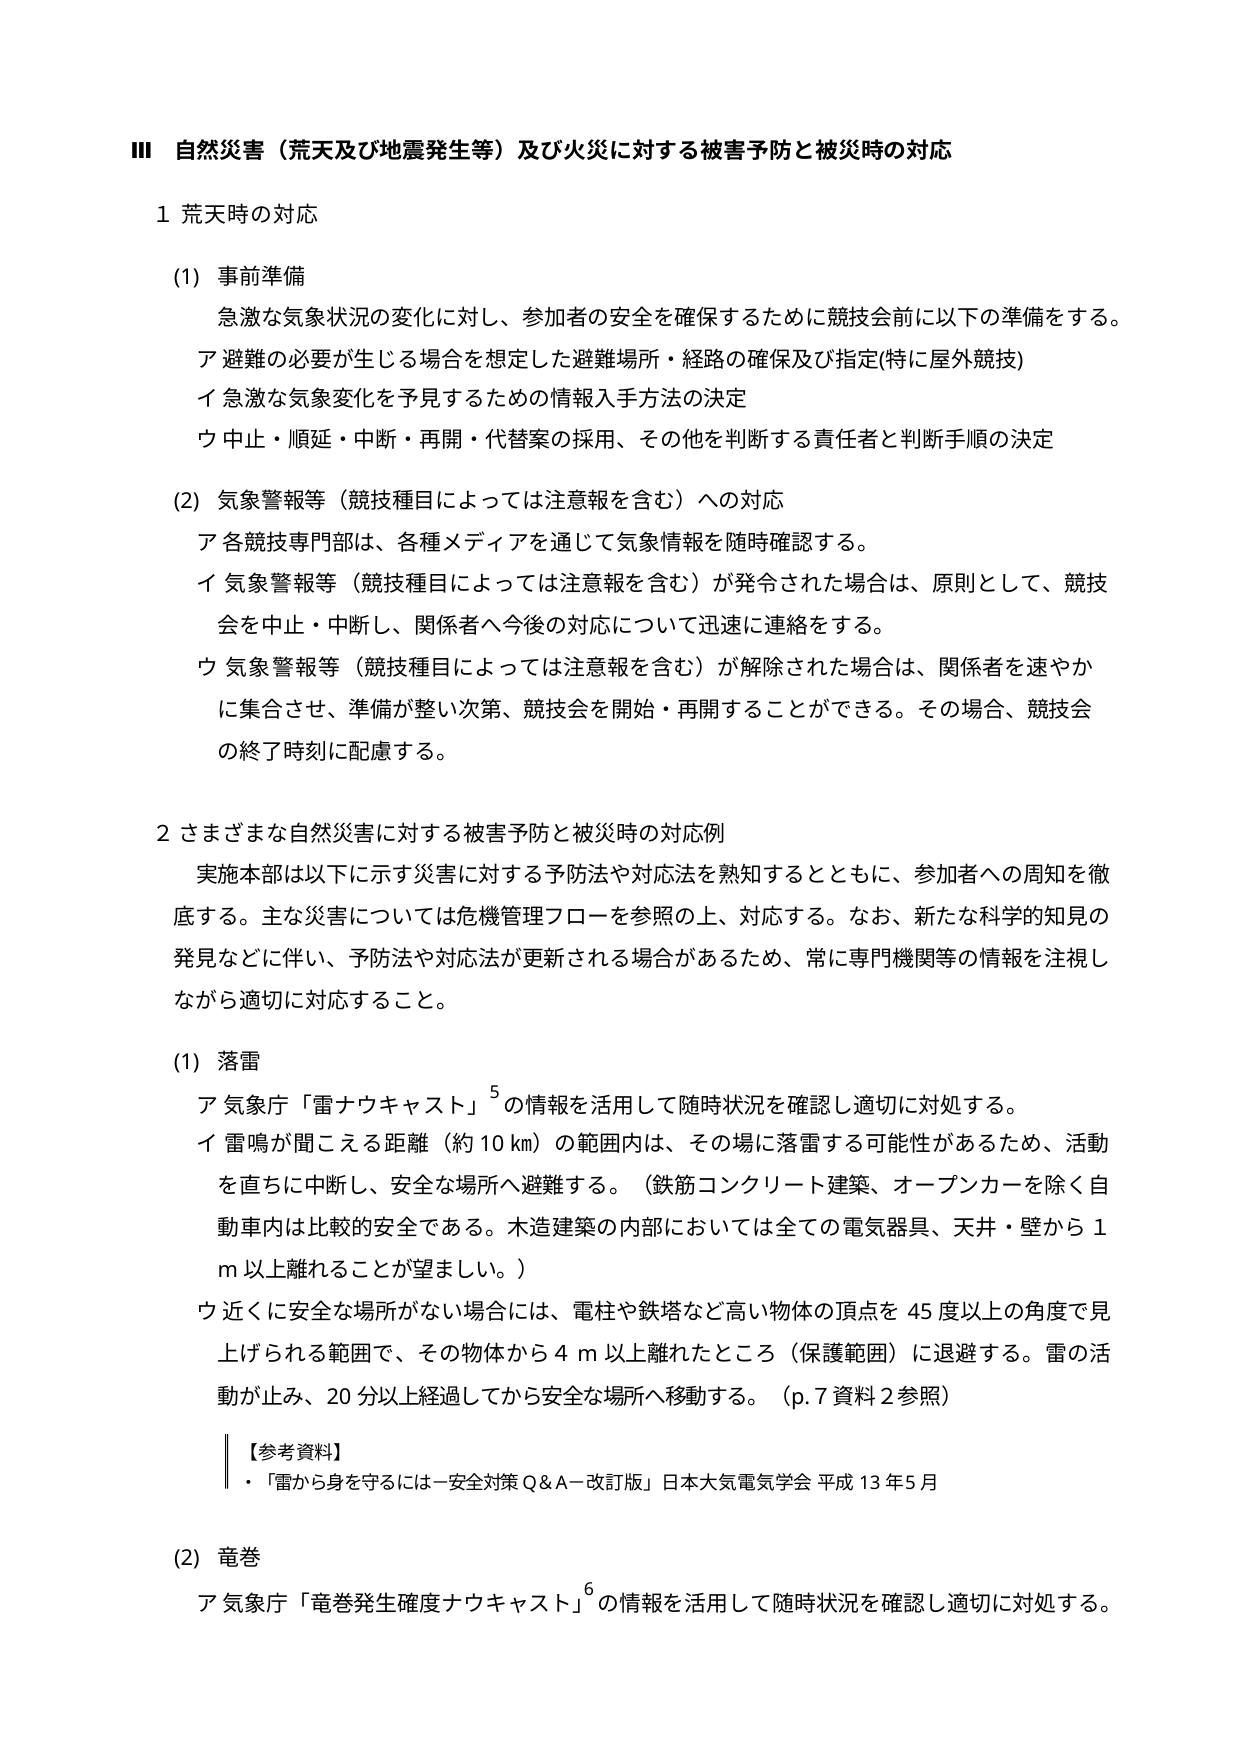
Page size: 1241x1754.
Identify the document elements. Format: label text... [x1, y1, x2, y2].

list 竜巻 [174, 1539, 1144, 1571]
text ２ さまざまな自然災害に対する被害予防と被災時の対応例 [152, 816, 1144, 847]
subtitle Ⅲ 自然災害（荒天及び地震発生等）及び火災に対する被害予防と被災時の対応 [130, 127, 1144, 166]
text イ 気象警報等（競技種目によっては注意報を含む）が発令された場合は、原則として、競技会を中止・中断し、関係者へ今後の対応について迅速に連絡をする。 [196, 566, 1111, 639]
text 実施本部は以下に示す災害に対する予防法や対応法を熟知するとともに、参加者への周知を徹底する。主な災害については危機管理フローを参照の上、対応する。なお、新たな科学的知見の発見などに伴い、予防法や対応法が更新される場合があるため、常に専門機関等の情報を注視しながら適切に対応すること。 [174, 857, 1111, 1015]
text 急激な気象状況の変化に対し、参加者の安全を確保するために競技会前に以下の準備をする。ア 避難の必要が生じる場合を想定した避難場所・経路の確保及び指定(特に屋外競技) [196, 300, 1133, 374]
text ウ 近くに安全な場所がない場合には、電柱や鉄塔など高い物体の頂点を 45 度以上の角度で見上げられる範囲で、その物体から４m 以上離れたところ（保護範囲）に退避する。雷の活動が止み、20 分以上経過してから安全な場所へ移動する。（p.７資料２参照） [196, 1294, 1111, 1410]
text 【参考資料】 [239, 1437, 1144, 1464]
list 事前準備 [174, 259, 1144, 291]
list 落雷 [174, 1044, 1144, 1076]
text ア 各競技専門部は、各種メディアを通じて気象情報を随時確認する。 [196, 525, 1144, 556]
text ア 気象庁「竜巻発生確度ナウキャスト｣6の情報を活用して随時状況を確認し適切に対処する。 [196, 1577, 1144, 1617]
text ウ 中止・順延・中断・再開・代替案の採用、その他を判断する責任者と判断手順の決定 [196, 422, 1144, 453]
text ・「雷から身を守るには－安全対策 Q＆A－改訂版」日本大気電気学会 平成 13 年 5 月 [239, 1468, 1144, 1495]
text イ 急激な気象変化を予見するための情報入手方法の決定 [196, 384, 1144, 412]
text ア 気象庁「雷ナウキャスト」5の情報を活用して随時状況を確認し適切に対処する。 [196, 1079, 1144, 1120]
text イ 雷鳴が聞こえる距離（約 10 ㎞）の範囲内は、その場に落雷する可能性があるため、活動を直ちに中断し、安全な場所へ避難する。（鉄筋コンクリート建築、オープンカーを除く自動車内は比較的安全である。木造建築の内部においては全ての電気器具、天井・壁から１m 以上離れることが望ましい。） [196, 1126, 1111, 1284]
text ウ 気象警報等（競技種目によっては注意報を含む）が解除された場合は、関係者を速やかに集合させ、準備が整い次第、競技会を開始・再開することができる。その場合、競技会の終了時刻に配慮する。 [196, 650, 1093, 766]
text １ 荒天時の対応 [152, 197, 1144, 229]
list 気象警報等（競技種目によっては注意報を含む）への対応 [174, 483, 1144, 515]
